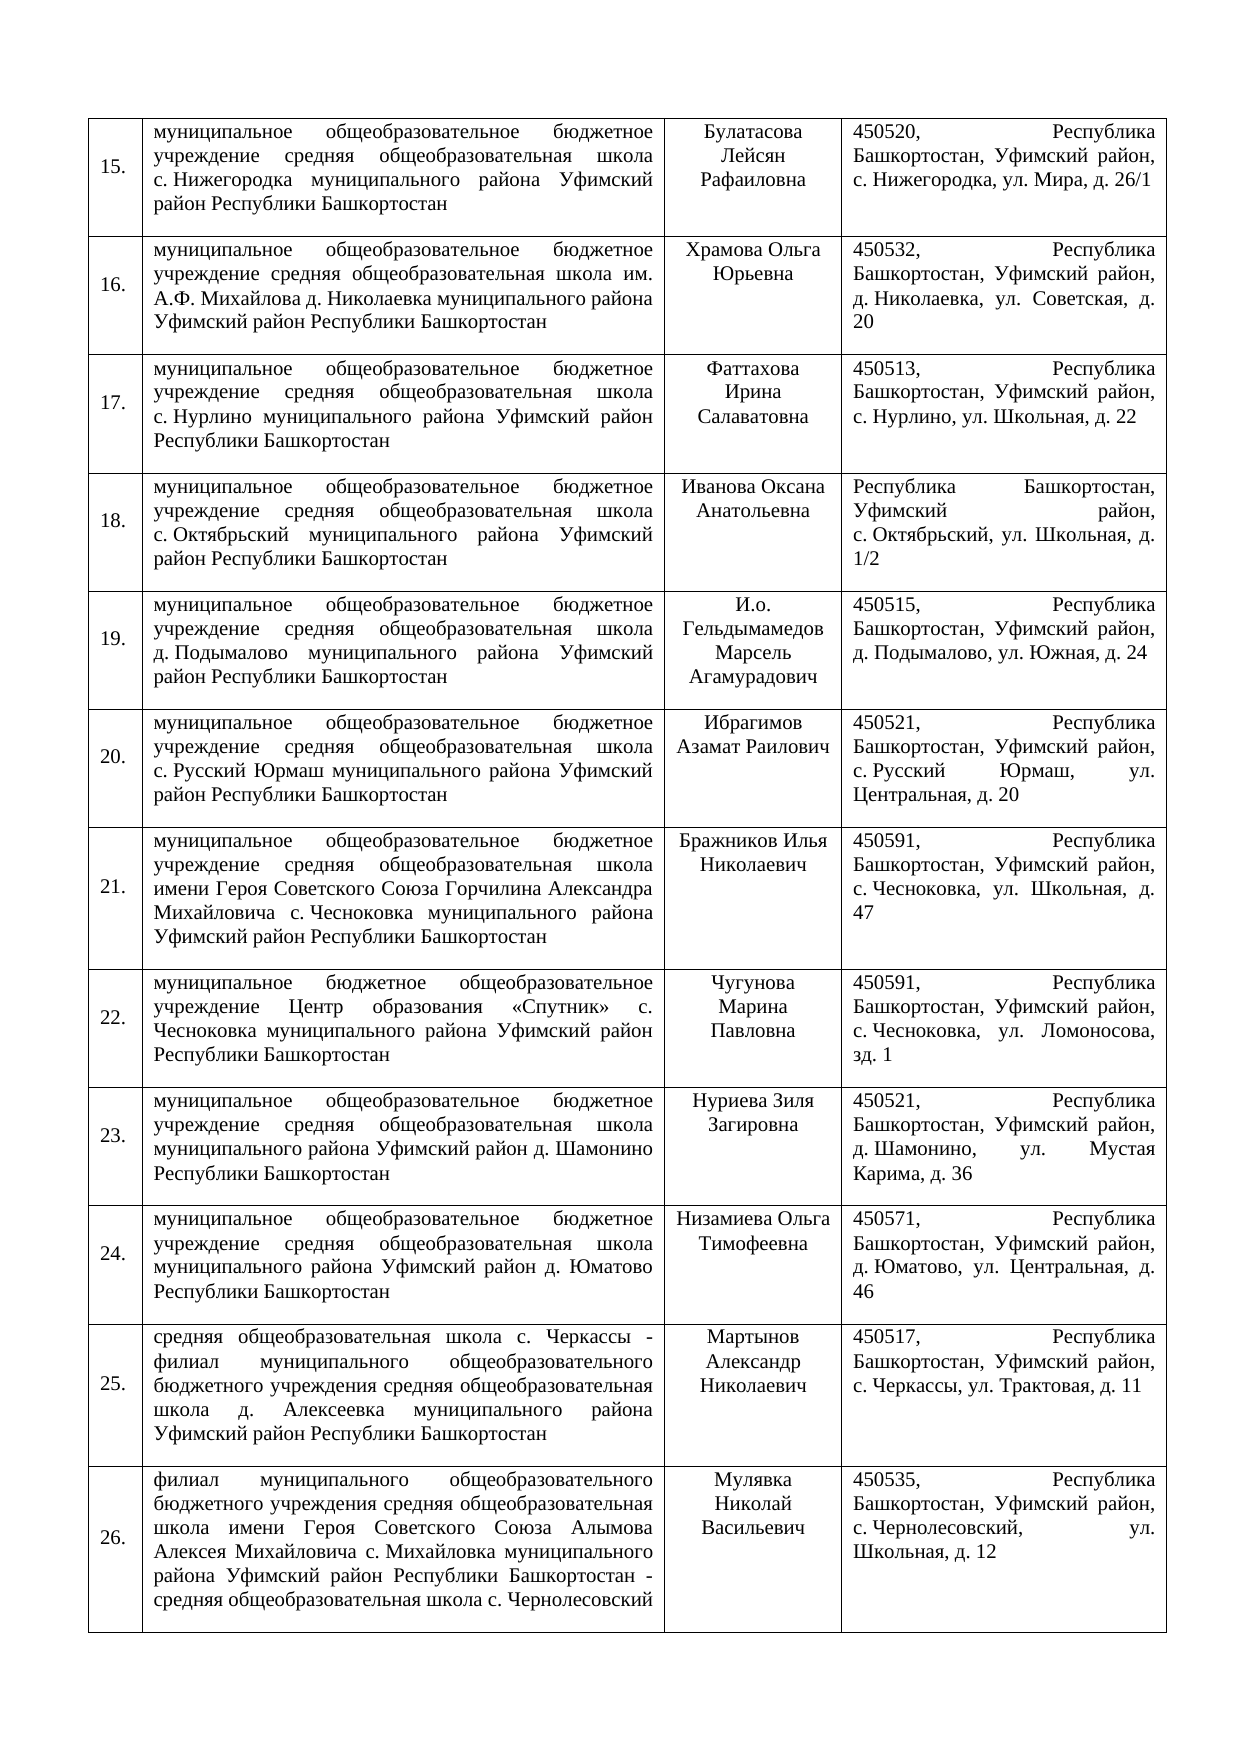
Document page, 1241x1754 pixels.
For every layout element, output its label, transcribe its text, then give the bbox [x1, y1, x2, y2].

table_cell муниципальное общеобразовательное бюджетное учреждение средняя общеобразовательная школа имени Героя Советского Союза Горчилина Александра Михайловича с. Чесноковка муниципального района Уфимский район Республики Башкортостан [143, 828, 664, 969]
table_cell Иванова Оксана Анатольевна [665, 474, 841, 591]
table_cell муниципальное общеобразовательное бюджетное учреждение средняя общеобразовательная школа с. Нижегородка муниципального района Уфимский район Республики Башкортостан [143, 119, 664, 236]
table_cell [89, 474, 142, 591]
table_cell 450535, Республика Башкортостан, Уфимский район, с. Чернолесовский, ул. Школьная, д. 12 [842, 1467, 1166, 1632]
table_cell Чугунова Марина Павловна [665, 970, 841, 1087]
table_cell 450591, Республика Башкортостан, Уфимский район, с. Чесноковка, ул. Ломоносова, зд. 1 [842, 970, 1166, 1087]
table_cell Республика Башкортостан, Уфимский район, с. Октябрьский, ул. Школьная, д. 1/2 [842, 474, 1166, 591]
table_cell 450521, Республика Башкортостан, Уфимский район, с. Русский Юрмаш, ул. Центральная, д. 20 [842, 710, 1166, 827]
table_cell Бражников Илья Николаевич [665, 828, 841, 969]
table_cell [89, 1088, 142, 1205]
table_cell Булатасова Лейсян Рафаиловна [665, 119, 841, 236]
table_cell [89, 710, 142, 827]
table_cell 450521, Республика Башкортостан, Уфимский район, д. Шамонино, ул. Мустая Карима, д. 36 [842, 1088, 1166, 1205]
table_cell [89, 355, 142, 472]
table_cell 450532, Республика Башкортостан, Уфимский район, д. Николаевка, ул. Советская, д. 20 [842, 237, 1166, 354]
table_cell Мартынов Александр Николаевич [665, 1325, 841, 1466]
table_cell 450513, Республика Башкортостан, Уфимский район, с. Нурлино, ул. Школьная, д. 22 [842, 355, 1166, 472]
table_cell муниципальное общеобразовательное бюджетное учреждение средняя общеобразовательная школа муниципального района Уфимский район д. Шамонино Республики Башкортостан [143, 1088, 664, 1205]
table_cell муниципальное общеобразовательное бюджетное учреждение средняя общеобразовательная школа с. Октябрьский муниципального района Уфимский район Республики Башкортостан [143, 474, 664, 591]
table_cell 450515, Республика Башкортостан, Уфимский район, д. Подымалово, ул. Южная, д. 24 [842, 592, 1166, 709]
table_cell Фаттахова Ирина Салаватовна [665, 355, 841, 472]
table_cell 450571, Республика Башкортостан, Уфимский район, д. Юматово, ул. Центральная, д. 46 [842, 1206, 1166, 1323]
table_cell [89, 1325, 142, 1466]
table_cell [89, 1206, 142, 1323]
table_cell муниципальное общеобразовательное бюджетное учреждение средняя общеобразовательная школа с. Русский Юрмаш муниципального района Уфимский район Республики Башкортостан [143, 710, 664, 827]
table_cell 450520, Республика Башкортостан, Уфимский район, с. Нижегородка, ул. Мира, д. 26/1 [842, 119, 1166, 236]
table_cell Низамиева Ольга Тимофеевна [665, 1206, 841, 1323]
table_cell [89, 828, 142, 969]
table_cell муниципальное общеобразовательное бюджетное учреждение средняя общеобразовательная школа муниципального района Уфимский район д. Юматово Республики Башкортостан [143, 1206, 664, 1323]
table_cell Ибрагимов Азамат Раилович [665, 710, 841, 827]
table_cell филиал муниципального общеобразовательного бюджетного учреждения средняя общеобразовательная школа имени Героя Советского Союза Алымова Алексея Михайловича с. Михайловка муниципального района Уфимский район Республики Башкортостан - средняя общеобразовательная школа с. Чернолесовский [143, 1467, 664, 1632]
table_cell муниципальное общеобразовательное бюджетное учреждение средняя общеобразовательная школа им. А.Ф. Михайлова д. Николаевка муниципального района Уфимский район Республики Башкортостан [143, 237, 664, 354]
table_cell муниципальное общеобразовательное бюджетное учреждение средняя общеобразовательная школа с. Нурлино муниципального района Уфимский район Республики Башкортостан [143, 355, 664, 472]
table_cell [89, 119, 142, 236]
table_cell [89, 1467, 142, 1632]
table_cell муниципальное общеобразовательное бюджетное учреждение средняя общеобразовательная школа д. Подымалово муниципального района Уфимский район Республики Башкортостан [143, 592, 664, 709]
table_cell 450591, Республика Башкортостан, Уфимский район, с. Чесноковка, ул. Школьная, д. 47 [842, 828, 1166, 969]
table_cell И.о. Гельдымамедов Марсель Агамурадович [665, 592, 841, 709]
table_cell [89, 592, 142, 709]
table_cell Нуриева Зиля Загировна [665, 1088, 841, 1205]
table_cell муниципальное бюджетное общеобразовательное учреждение Центр образования «Спутник» с. Чесноковка муниципального района Уфимский район Республики Башкортостан [143, 970, 664, 1087]
table_cell 450517, Республика Башкортостан, Уфимский район, с. Черкассы, ул. Трактовая, д. 11 [842, 1325, 1166, 1466]
table_cell [89, 237, 142, 354]
table_cell средняя общеобразовательная школа с. Черкассы - филиал муниципального общеобразовательного бюджетного учреждения средняя общеобразовательная школа д. Алексеевка муниципального района Уфимский район Республики Башкортостан [143, 1325, 664, 1466]
table_cell [89, 970, 142, 1087]
table_cell Храмова Ольга Юрьевна [665, 237, 841, 354]
table_cell Мулявка Николай Васильевич [665, 1467, 841, 1632]
